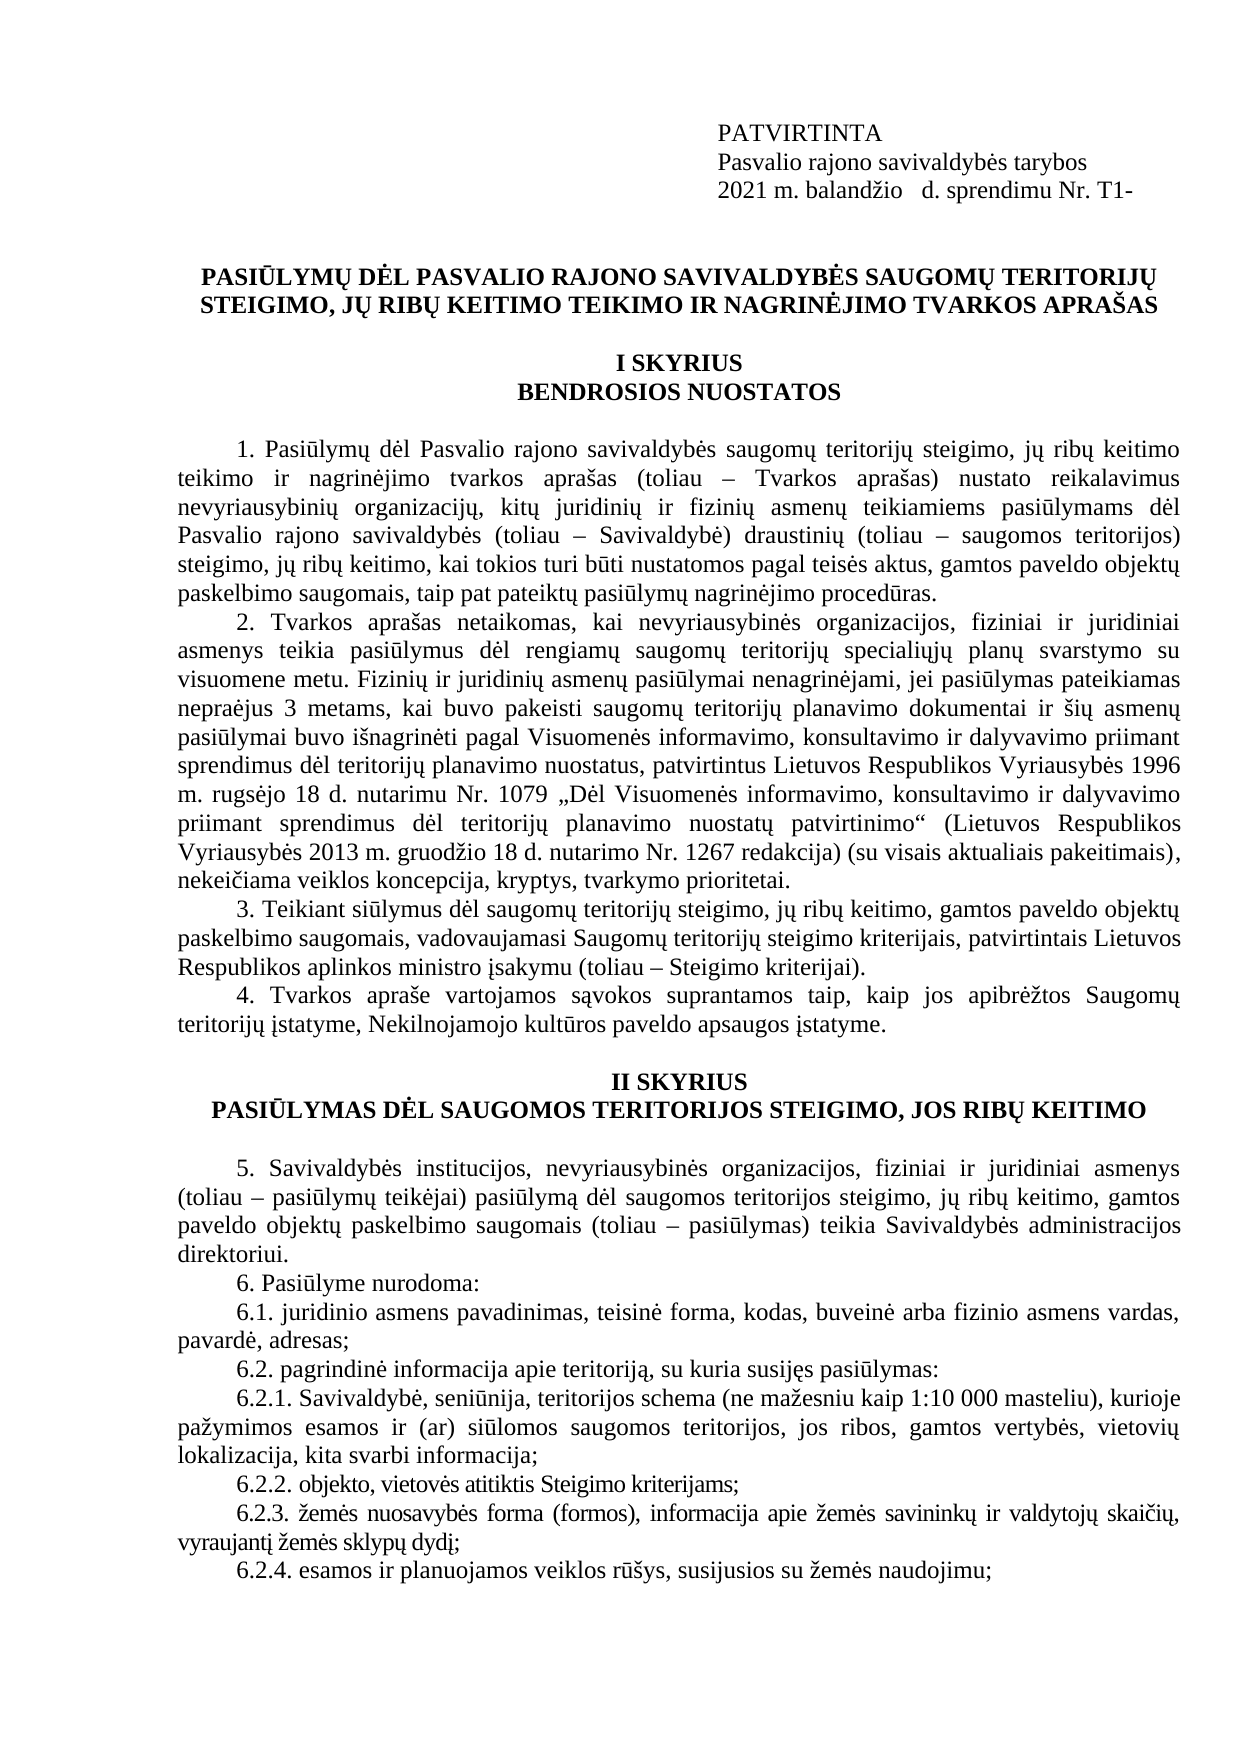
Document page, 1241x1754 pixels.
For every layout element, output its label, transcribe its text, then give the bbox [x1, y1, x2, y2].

text 2. Tvarkos aprašas netaikomas, kai nevyriausybinės organizacijos, fiziniai ir juridiniai asmenys teikia pasiūlymus dėl rengiamų saugomų teritorijų specialiųjų planų svarstymo su visuomene metu. Fizinių ir juridinių asmenų pasiūlymai nenagrinėjami, jei pasiūlymas pateikiamas nepraėjus 3 metams, kai buvo pakeisti saugomų teritorijų planavimo dokumentai ir šių asmenų pasiūlymai buvo išnagrinėti pagal Visuomenės informavimo, konsultavimo ir dalyvavimo priimant sprendimus dėl teritorijų planavimo nuostatus, patvirtintus Lietuvos Respublikos Vyriausybės 1996 m. rugsėjo 18 d. nutarimu Nr. 1079 „Dėl Visuomenės informavimo, konsultavimo ir dalyvavimo priimant sprendimus dėl teritorijų planavimo nuostatų patvirtinimo“ (Lietuvos Respublikos Vyriausybės 2013 m. gruodžio 18 d. nutarimo Nr. 1267 redakcija) (su visais aktualiais pakeitimais), nekeičiama veiklos koncepcija, kryptys, tvarkymo prioritetai. [177, 607, 1181, 894]
text 6.1. juridinio asmens pavadinimas, teisinė forma, kodas, buveinė arba fizinio asmens vardas, pavardė, adresas; [177, 1297, 1181, 1354]
text pasiūlymas dėl saugomos teritorijos steigimo, jos ribų keitimo [177, 1096, 1181, 1124]
text 6. Pasiūlyme nurodoma: [177, 1268, 1181, 1297]
text 6.2.3. žemės nuosavybės forma (formos), informacija apie žemės savininkų ir valdytojų skaičių, vyraujantį žemės sklypų dydį; [177, 1498, 1181, 1556]
text 5. Savivaldybės institucijos, nevyriausybinės organizacijos, fiziniai ir juridiniai asmenys (toliau – pasiūlymų teikėjai) pasiūlymą dėl saugomos teritorijos steigimo, jų ribų keitimo, gamtos paveldo objektų paskelbimo saugomais (toliau – pasiūlymas) teikia Savivaldybės administracijos direktoriui. [177, 1153, 1181, 1268]
text 6.2.1. Savivaldybė, seniūnija, teritorijos schema (ne mažesniu kaip 1:10 000 masteliu), kurioje pažymimos esamos ir (ar) siūlomos saugomos teritorijos, jos ribos, gamtos vertybės, vietovių lokalizacija, kita svarbi informacija; [177, 1383, 1181, 1469]
text 2021 m. balandžio d. sprendimu Nr. T1- [717, 176, 1181, 204]
text 6.2. pagrindinė informacija apie teritoriją, su kuria susijęs pasiūlymas: [177, 1354, 1181, 1383]
text ii SKYRIUS [177, 1067, 1181, 1096]
text PASIŪLYMŲ DĖL PASVALIO RAJONO SAVIVALDYBĖS SAUGOMŲ TERITORIJŲ STEIGIMO, JŲ RIBŲ KEITIMO TEIKIMO IR NAGRINĖJIMO TVARKOS APRAŠAS [177, 262, 1181, 319]
text Pasvalio rajono savivaldybės tarybos [582, 147, 1181, 176]
text 4. Tvarkos apraše vartojamos sąvokos suprantamos taip, kaip jos apibrėžtos Saugomų teritorijų įstatyme, Nekilnojamojo kultūros paveldo apsaugos įstatyme. [177, 981, 1181, 1038]
text 6.2.4. esamos ir planuojamos veiklos rūšys, susijusios su žemės naudojimu; [177, 1556, 1181, 1584]
text PATVIRTINTA [717, 118, 1181, 147]
text 1. Pasiūlymų dėl Pasvalio rajono savivaldybės saugomų teritorijų steigimo, jų ribų keitimo teikimo ir nagrinėjimo tvarkos aprašas (toliau – Tvarkos aprašas) nustato reikalavimus nevyriausybinių organizacijų, kitų juridinių ir fizinių asmenų teikiamiems pasiūlymams dėl Pasvalio rajono savivaldybės (toliau – Savivaldybė) draustinių (toliau – saugomos teritorijos) steigimo, jų ribų keitimo, kai tokios turi būti nustatomos pagal teisės aktus, gamtos paveldo objektų paskelbimo saugomais, taip pat pateiktų pasiūlymų nagrinėjimo procedūras. [177, 434, 1181, 607]
text I SKYRIUS [177, 348, 1181, 377]
text Bendrosios nuostatos [177, 377, 1181, 406]
text 3. Teikiant siūlymus dėl saugomų teritorijų steigimo, jų ribų keitimo, gamtos paveldo objektų paskelbimo saugomais, vadovaujamasi Saugomų teritorijų steigimo kriterijais, patvirtintais Lietuvos Respublikos aplinkos ministro įsakymu (toliau – Steigimo kriterijai). [177, 894, 1181, 981]
text 6.2.2. objekto, vietovės atitiktis Steigimo kriterijams; [177, 1469, 1181, 1498]
